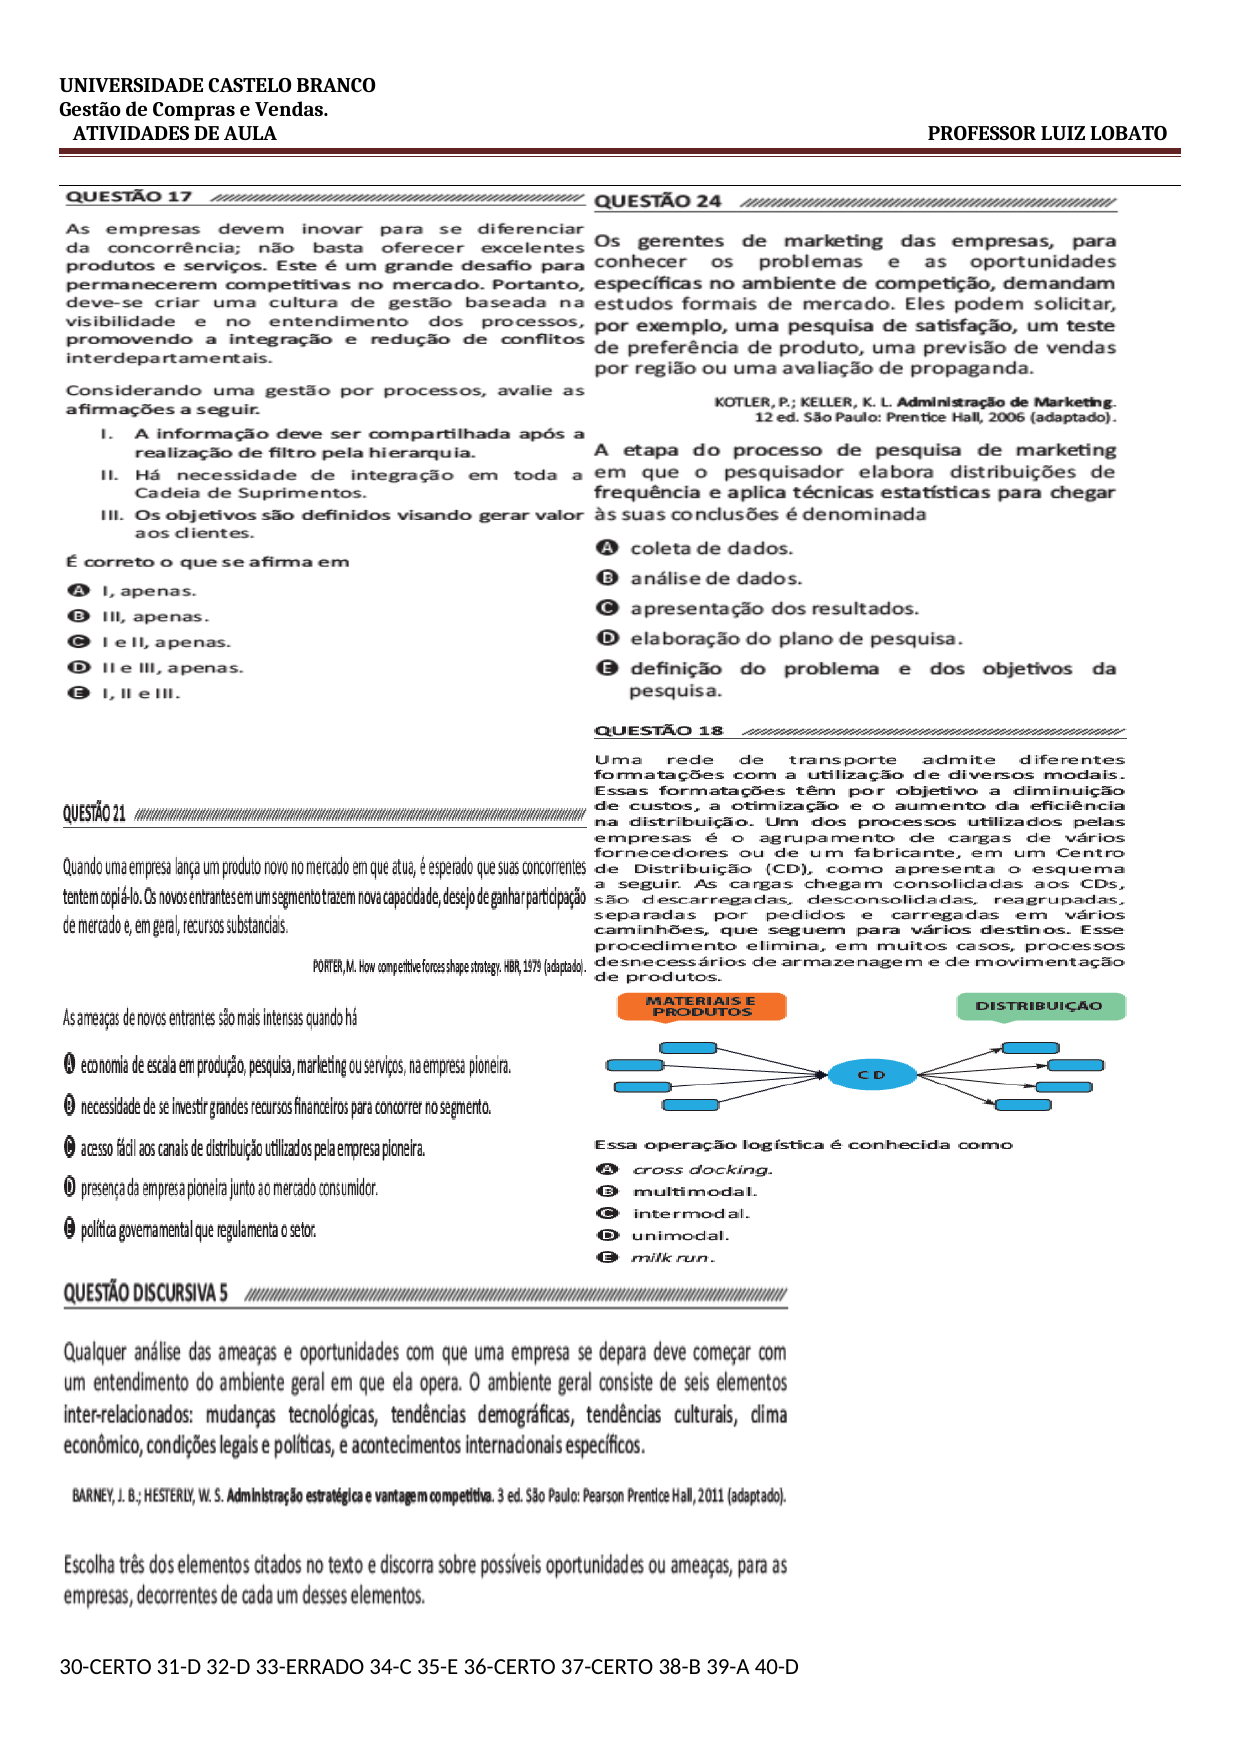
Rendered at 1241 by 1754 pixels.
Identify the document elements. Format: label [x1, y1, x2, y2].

picture [59, 722, 1140, 1266]
picture [59, 1269, 792, 1626]
picture [59, 188, 1131, 706]
